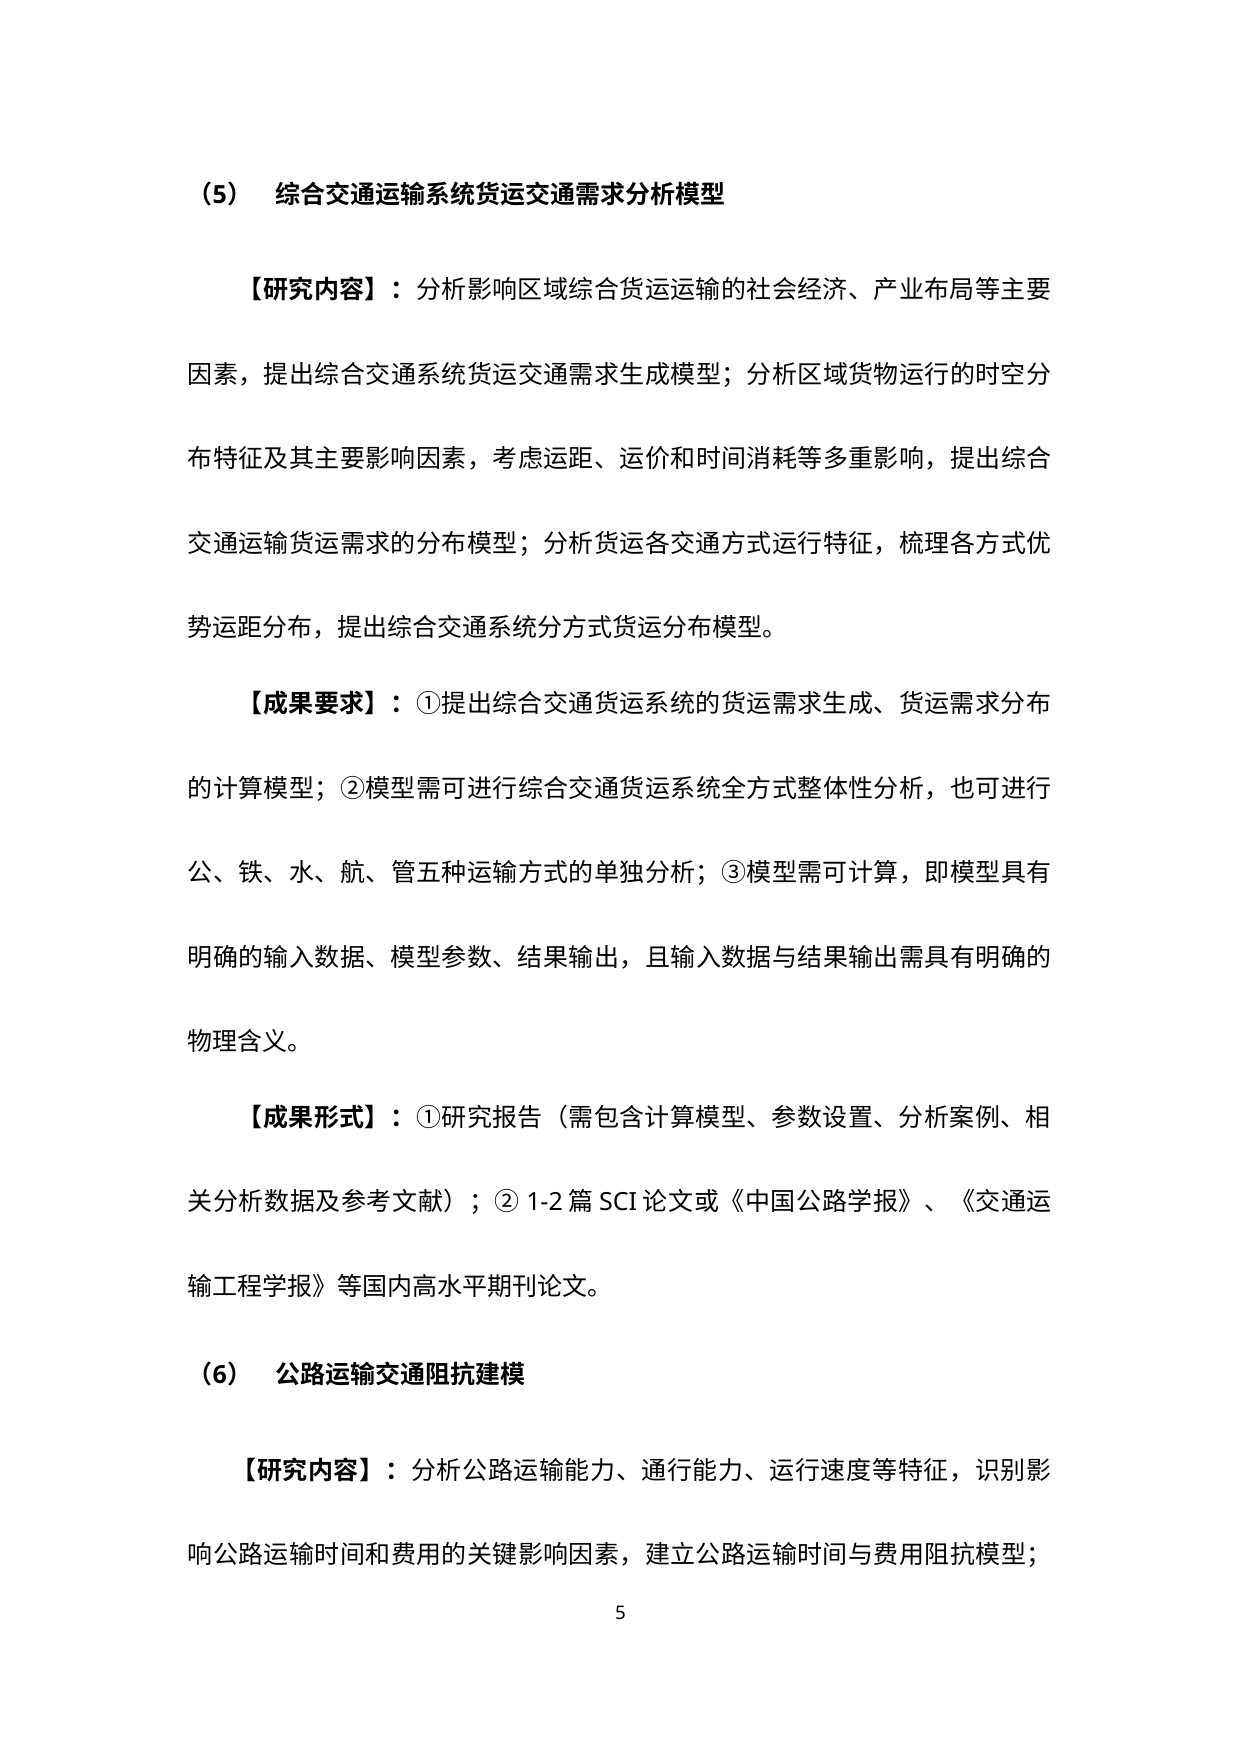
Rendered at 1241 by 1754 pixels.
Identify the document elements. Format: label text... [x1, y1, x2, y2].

text 【研究内容】：分析影响区域综合货运运输的社会经济、产业布局等主要因素，提出综合交通系统货运交通需求生成模型；分析区域货物运行的时空分布特征及其主要影响因素，考虑运距、运价和时间消耗等多重影响，提出综合交通运输货运需求的分布模型；分析货运各交通方式运行特征，梳理各方式优势运距分布，提出综合交通系统分方式货运分布模型。 [187, 255, 1053, 658]
subtitle 公路运输交通阻抗建模 [187, 1340, 1053, 1405]
text 【成果形式】：①研究报告（需包含计算模型、参数设置、分析案例、相关分析数据及参考文献）；②1-2篇SCI论文或《中国公路学报》、《交通运输工程学报》等国内高水平期刊论文。 [187, 1083, 1053, 1317]
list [187, 1436, 1053, 1585]
subtitle 综合交通运输系统货运交通需求分析模型 [187, 160, 1053, 225]
text 【成果要求】：①提出综合交通货运系统的货运需求生成、货运需求分布的计算模型；②模型需可进行综合交通货运系统全方式整体性分析，也可进行公、铁、水、航、管五种运输方式的单独分析；③模型需可计算，即模型具有明确的输入数据、模型参数、结果输出，且输入数据与结果输出需具有明确的物理含义。 [187, 669, 1053, 1072]
